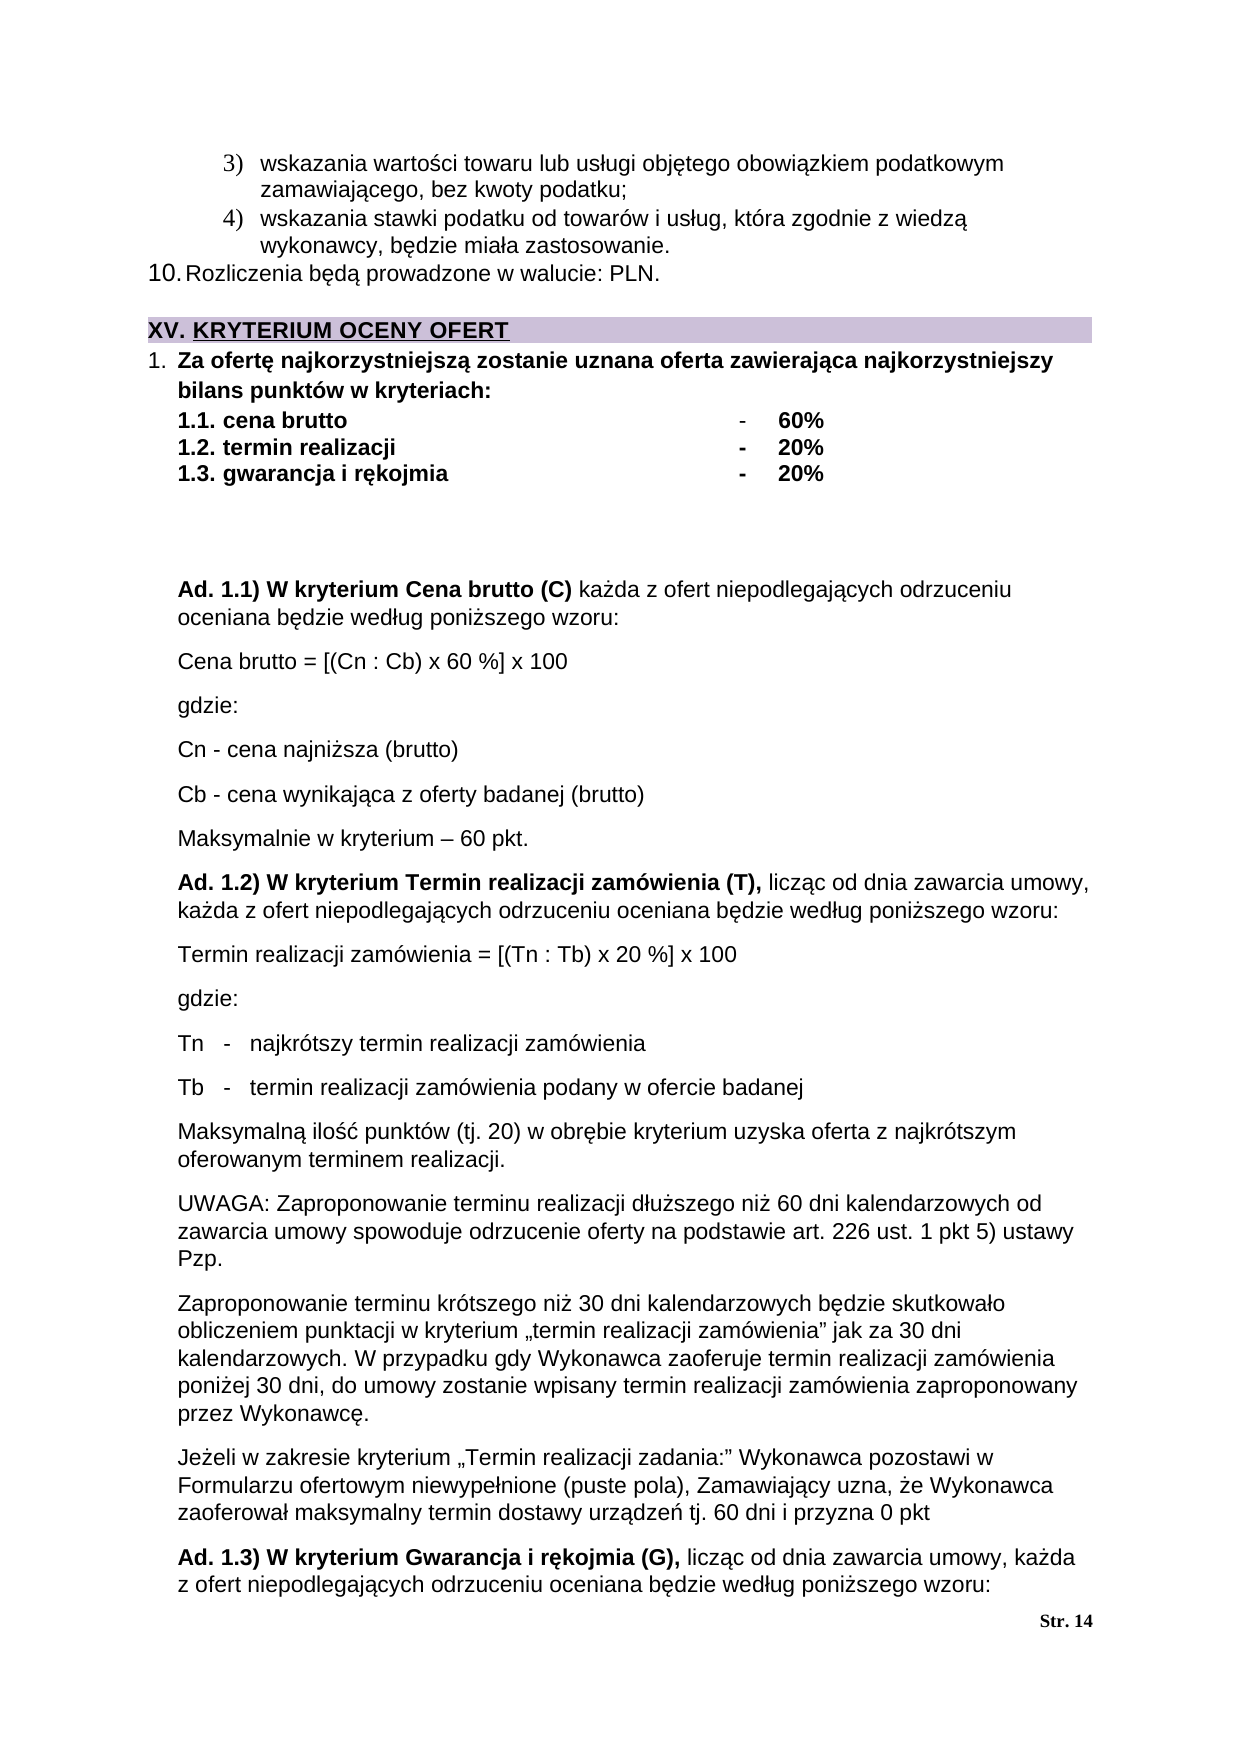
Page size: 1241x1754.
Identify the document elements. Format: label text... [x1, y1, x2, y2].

text Maksymalną ilość punktów (tj. 20) w obrębie kryterium uzyska oferta z najkrótszym oferowanym terminem realizacji. [177, 1118, 1092, 1172]
subtitle XV. KRYTERIUM OCENY OFERT [148, 317, 1092, 343]
list Rozliczenia będą prowadzone w walucie: PLN. [148, 258, 1092, 287]
text Cb - cena wynikająca z oferty badanej (brutto) [177, 781, 1092, 807]
text Zaproponowanie terminu krótszego niż 30 dni kalendarzowych będzie skutkowało obliczeniem punktacji w kryterium „termin realizacji zamówienia” jak za 30 dni kalendarzowych. W przypadku gdy Wykonawca zaoferuje termin realizacji zamówienia poniżej 30 dni, do umowy zostanie wpisany termin realizacji zamówienia zaproponowany przez Wykonawcę. [177, 1289, 1092, 1426]
text gdzie: [177, 692, 1092, 718]
text Termin realizacji zamówienia = [(Tn : Tb) x 20 %] x 100 [177, 941, 1092, 967]
text Jeżeli w zakresie kryterium „Termin realizacji zadania:” Wykonawca pozostawi w Formularzu ofertowym niewypełnione (puste pola), Zamawiający uzna, że Wykonawca zaoferował maksymalny termin dostawy urządzeń tj. 60 dni i przyzna 0 pkt [177, 1444, 1092, 1526]
list wskazania stawki podatku od towarów i usług, która zgodnie z wiedzą wykonawcy, będzie miała zastosowanie. [223, 203, 1092, 258]
text Tn - najkrótszy termin realizacji zamówienia [177, 1029, 1092, 1056]
text Cn - cena najniższa (brutto) [177, 736, 1092, 763]
list termin realizacji - 20% [177, 434, 1092, 460]
text gdzie: [177, 985, 1092, 1012]
list Za ofertę najkorzystniejszą zostanie uznana oferta zawierająca najkorzystniejszy bilans punktów w kryteriach: [148, 347, 1092, 404]
text Tb - termin realizacji zamówienia podany w ofercie badanej [177, 1074, 1092, 1100]
text UWAGA: Zaproponowanie terminu realizacji dłuższego niż 60 dni kalendarzowych od zawarcia umowy spowoduje odrzucenie oferty na podstawie art. 226 ust. 1 pkt 5) ustawy Pzp. [177, 1190, 1092, 1272]
list wskazania wartości towaru lub usługi objętego obowiązkiem podatkowym zamawiającego, bez kwoty podatku; [223, 148, 1092, 203]
text Cena brutto = [(Cn : Cb) x 60 %] x 100 [177, 648, 1092, 674]
text Ad. 1.3) W kryterium Gwarancja i rękojmia (G), licząc od dnia zawarcia umowy, każda z ofert niepodlegających odrzuceniu oceniana będzie według poniższego wzoru: [177, 1544, 1092, 1598]
text Ad. 1.2) W kryterium Termin realizacji zamówienia (T), licząc od dnia zawarcia umowy, każda z ofert niepodlegających odrzuceniu oceniana będzie według poniższego wzoru: [177, 869, 1092, 923]
text Ad. 1.1) W kryterium Cena brutto (C) każda z ofert niepodlegających odrzuceniu oceniana będzie według poniższego wzoru: [177, 576, 1092, 630]
list gwarancja i rękojmia - 20% [177, 460, 1092, 487]
text Maksymalnie w kryterium – 60 pkt. [177, 825, 1092, 851]
list cena brutto - 60% [177, 407, 1092, 434]
